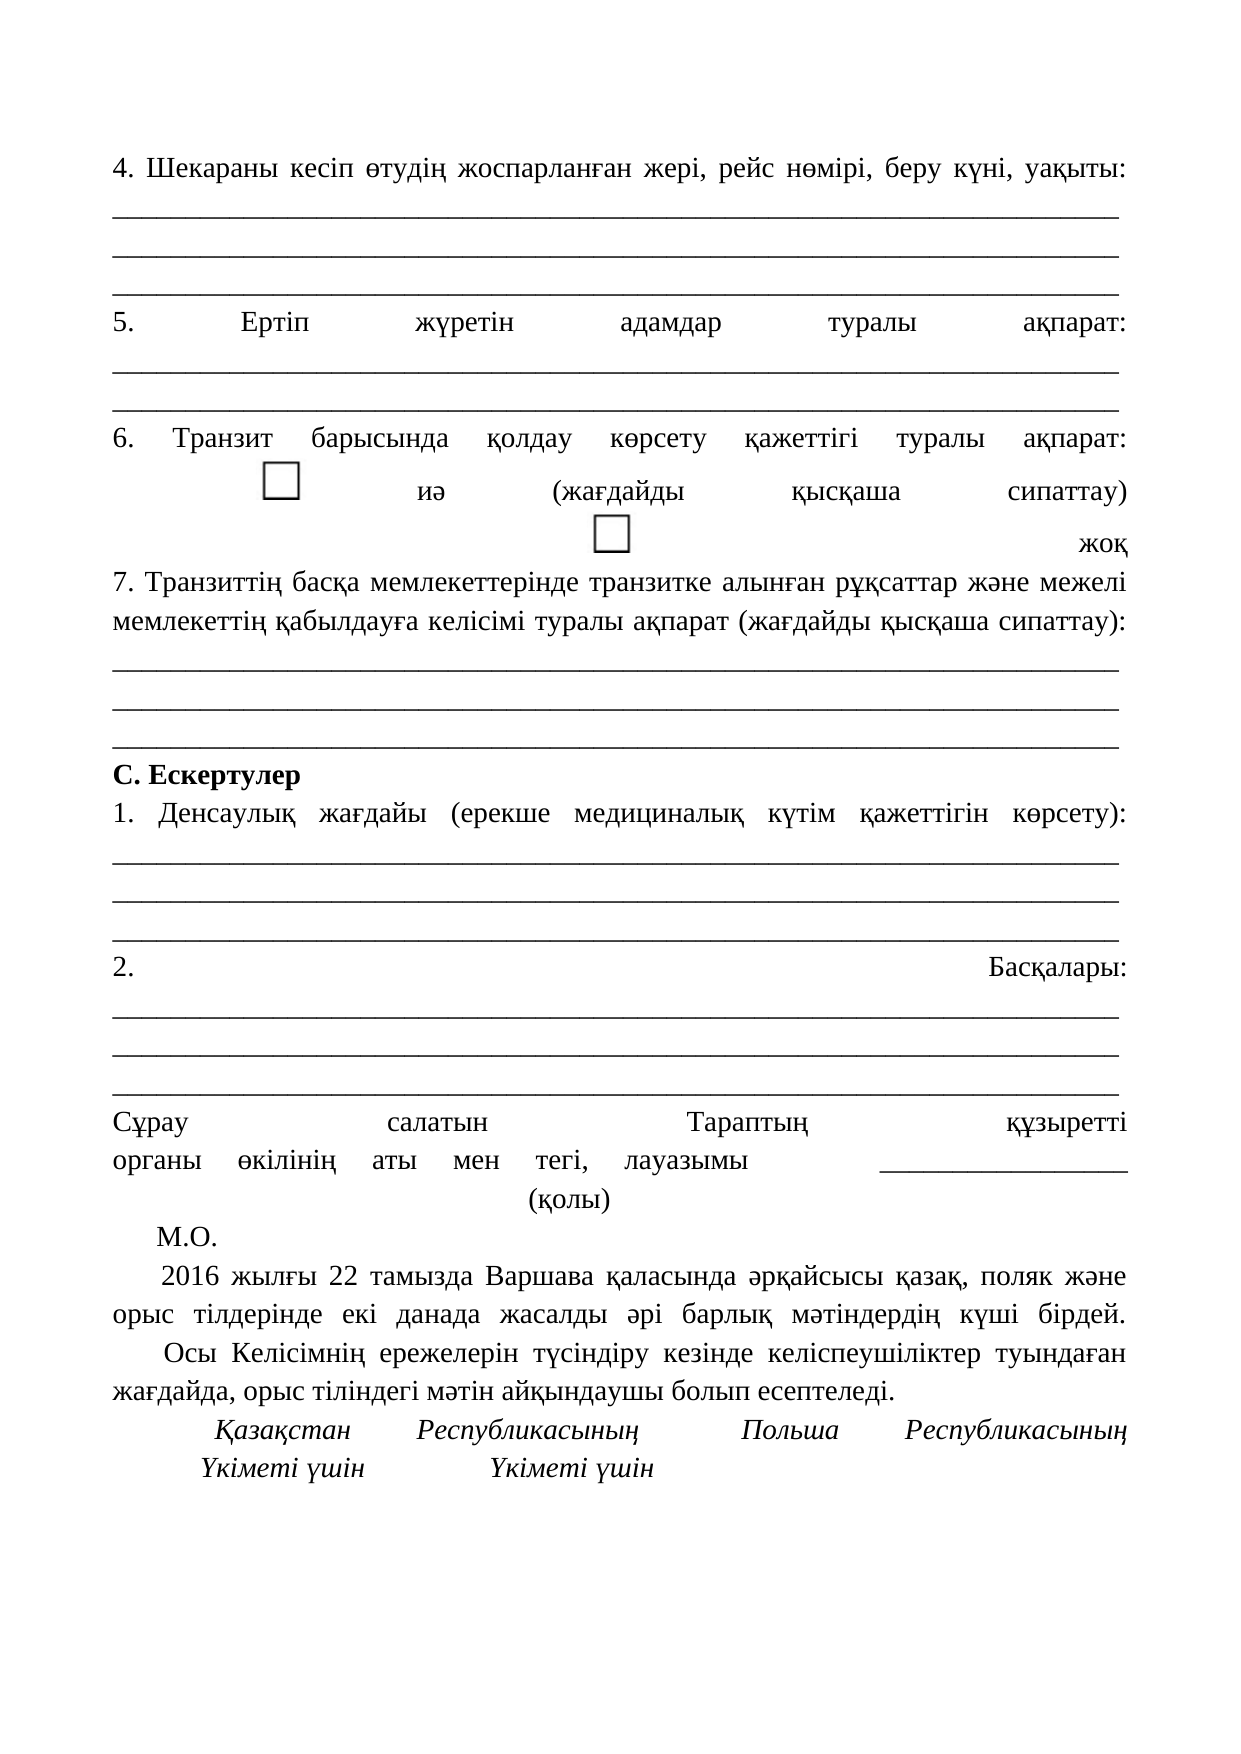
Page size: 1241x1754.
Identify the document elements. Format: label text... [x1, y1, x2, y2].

text Қазақстан Республикасының Польша Республикасының Үкіметі үшін Үкіметі үшін [112, 1412, 1128, 1484]
picture [586, 511, 641, 553]
text 1. Денсаулық жағдайы (ерекше медициналық күтім қажеттігін көрсету): _____________________________________________________________________ _____________________________________________________________________ _____________________________________________________________________ 2. Басқалары: _____________________________________________________________________ _____________________________________________________________________ _____________________________________________________________________ [112, 795, 1128, 1099]
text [112, 150, 1128, 752]
text 2016 жылғы 22 тамызда Варшава қаласында әрқайсысы қазақ, поляк және орыс тілдерінде екі данада жасалды әрі барлық мәтіндердің күші бірдей. Осы Келісімнің ережелерін түсіндіру кезінде келіспеушіліктер туындаған жағдайда, орыс тіліндегі мәтін айқындаушы болып есептеледі. [112, 1258, 1128, 1407]
text М.О. [112, 1219, 1128, 1253]
text С. Ескертулер [112, 757, 1128, 790]
text Сұрау салатын Тараптың құзыретті органы өкілінің аты мен тегі, лауазымы _________________ (қолы) [112, 1104, 1128, 1214]
picture [255, 458, 310, 500]
